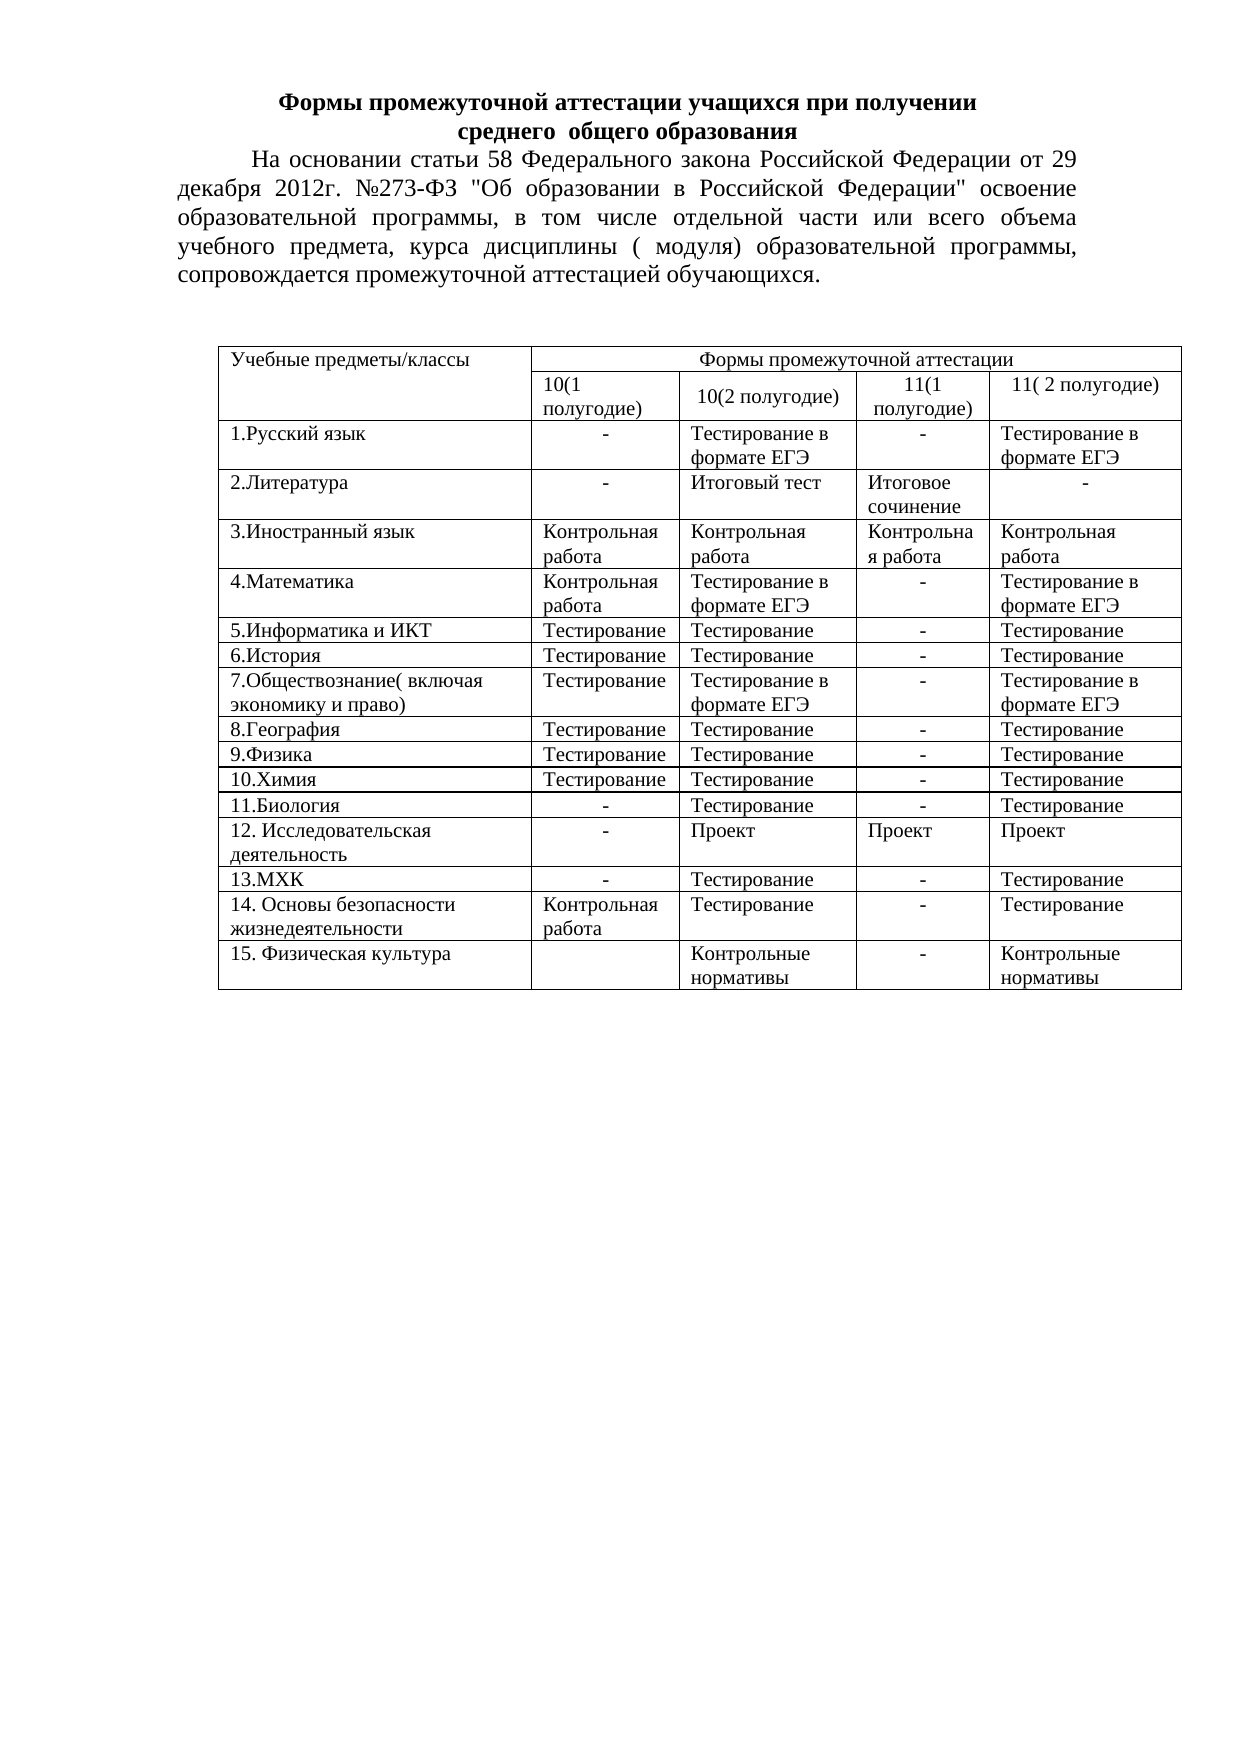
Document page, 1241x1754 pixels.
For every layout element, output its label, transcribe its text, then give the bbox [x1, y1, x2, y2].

table_cell Тестирование [532, 742, 679, 766]
table_cell Тестирование [990, 618, 1181, 642]
table_cell Тестирование [680, 892, 856, 940]
table_cell Контрольная работа [680, 520, 856, 568]
table_cell Тестирование [680, 717, 856, 741]
table_cell 5.Информатика и ИКТ [219, 618, 531, 642]
table_cell - [857, 643, 989, 667]
table_cell 11.Биология [219, 793, 531, 817]
table_cell Итоговый тест [680, 470, 856, 518]
table_cell - [857, 867, 989, 891]
table_cell - [857, 941, 989, 989]
table_cell Проект [990, 818, 1181, 866]
table_cell Контрольная работа [532, 569, 679, 617]
table_cell Тестирование [680, 618, 856, 642]
table_cell 7.Обществознание( включая экономику и право) [219, 668, 531, 716]
table_cell Тестирование [990, 793, 1181, 817]
table_cell Контрольная работа [857, 520, 989, 568]
table_cell Тестирование [990, 867, 1181, 891]
table_cell 14. Основы безопасности жизнедеятельности [219, 892, 531, 940]
table_cell 13.МХК [219, 867, 531, 891]
table_cell - [532, 867, 679, 891]
table_cell 11(1 полугодие) [857, 372, 989, 420]
table_cell Тестирование [680, 867, 856, 891]
table_cell 10(2 полугодие) [680, 372, 856, 420]
table_cell 3.Иностранный язык [219, 520, 531, 568]
table_cell Тестирование [532, 668, 679, 716]
table_cell - [857, 768, 989, 791]
table_cell Проект [857, 818, 989, 866]
table_cell - [532, 421, 679, 469]
table_cell 4.Математика [219, 569, 531, 617]
table_cell Тестирование в формате ЕГЭ [680, 668, 856, 716]
table_cell - [857, 793, 989, 817]
table_cell Контрольная работа [990, 520, 1181, 568]
table_cell Контрольные нормативы [990, 941, 1181, 989]
table_header Учебные предметы/классы [219, 347, 531, 420]
table_cell Тестирование [990, 643, 1181, 667]
table_cell Тестирование [532, 717, 679, 741]
table_cell 1.Русский язык [219, 421, 531, 469]
table_cell Тестирование [990, 742, 1181, 766]
table_cell - [857, 717, 989, 741]
table_cell - [857, 892, 989, 940]
table_cell Тестирование [990, 717, 1181, 741]
table_cell 8.География [219, 717, 531, 741]
table_cell Тестирование [990, 892, 1181, 940]
table_cell - [532, 470, 679, 518]
table_cell Тестирование [532, 643, 679, 667]
table_cell - [990, 470, 1181, 518]
table_cell - [857, 668, 989, 716]
table_cell Тестирование [990, 768, 1181, 791]
table_cell [532, 941, 679, 989]
table_header Формы промежуточной аттестации [532, 347, 1181, 371]
table_cell Тестирование в формате ЕГЭ [680, 421, 856, 469]
table_cell 12. Исследовательская деятельность [219, 818, 531, 866]
table_cell Контрольная работа [532, 892, 679, 940]
table_cell 15. Физическая культура [219, 941, 531, 989]
table_cell Итоговое сочинение [857, 470, 989, 518]
table_cell - [857, 742, 989, 766]
table_cell - [857, 569, 989, 617]
table_cell Контрольная работа [532, 520, 679, 568]
table_cell Тестирование [680, 643, 856, 667]
table_cell Тестирование в формате ЕГЭ [990, 569, 1181, 617]
table_cell Контрольные нормативы [680, 941, 856, 989]
table_cell Тестирование [680, 793, 856, 817]
text На основании статьи 58 Федерального закона Российской Федерации от 29 декабря 2012г. №273-ФЗ "Об образовании в Российской Федерации" освоение образовательной программы, в том числе отдельной части или всего объема учебного предмета, курса дисциплины ( модуля) образовательной программы, сопровождается промежуточной аттестацией обучающихся. [177, 144, 1078, 288]
table_cell 10.Химия [219, 768, 531, 791]
table_cell Тестирование в формате ЕГЭ [680, 569, 856, 617]
table_cell 9.Физика [219, 742, 531, 766]
table_cell 11( 2 полугодие) [990, 372, 1181, 420]
text среднего общего образования [177, 116, 1078, 144]
table_cell 6.История [219, 643, 531, 667]
table_cell Тестирование [532, 618, 679, 642]
table_cell 2.Литература [219, 470, 531, 518]
table_cell - [857, 421, 989, 469]
table_cell Тестирование [680, 768, 856, 791]
table_cell Тестирование [680, 742, 856, 766]
table_cell Тестирование в формате ЕГЭ [990, 421, 1181, 469]
table_cell 10(1 полугодие) [532, 372, 679, 420]
table_cell - [857, 618, 989, 642]
text Формы промежуточной аттестации учащихся при получении [177, 87, 1078, 116]
table_cell Тестирование в формате ЕГЭ [990, 668, 1181, 716]
table_cell - [532, 818, 679, 866]
table_cell - [532, 793, 679, 817]
table_cell Проект [680, 818, 856, 866]
table_cell Тестирование [532, 768, 679, 791]
